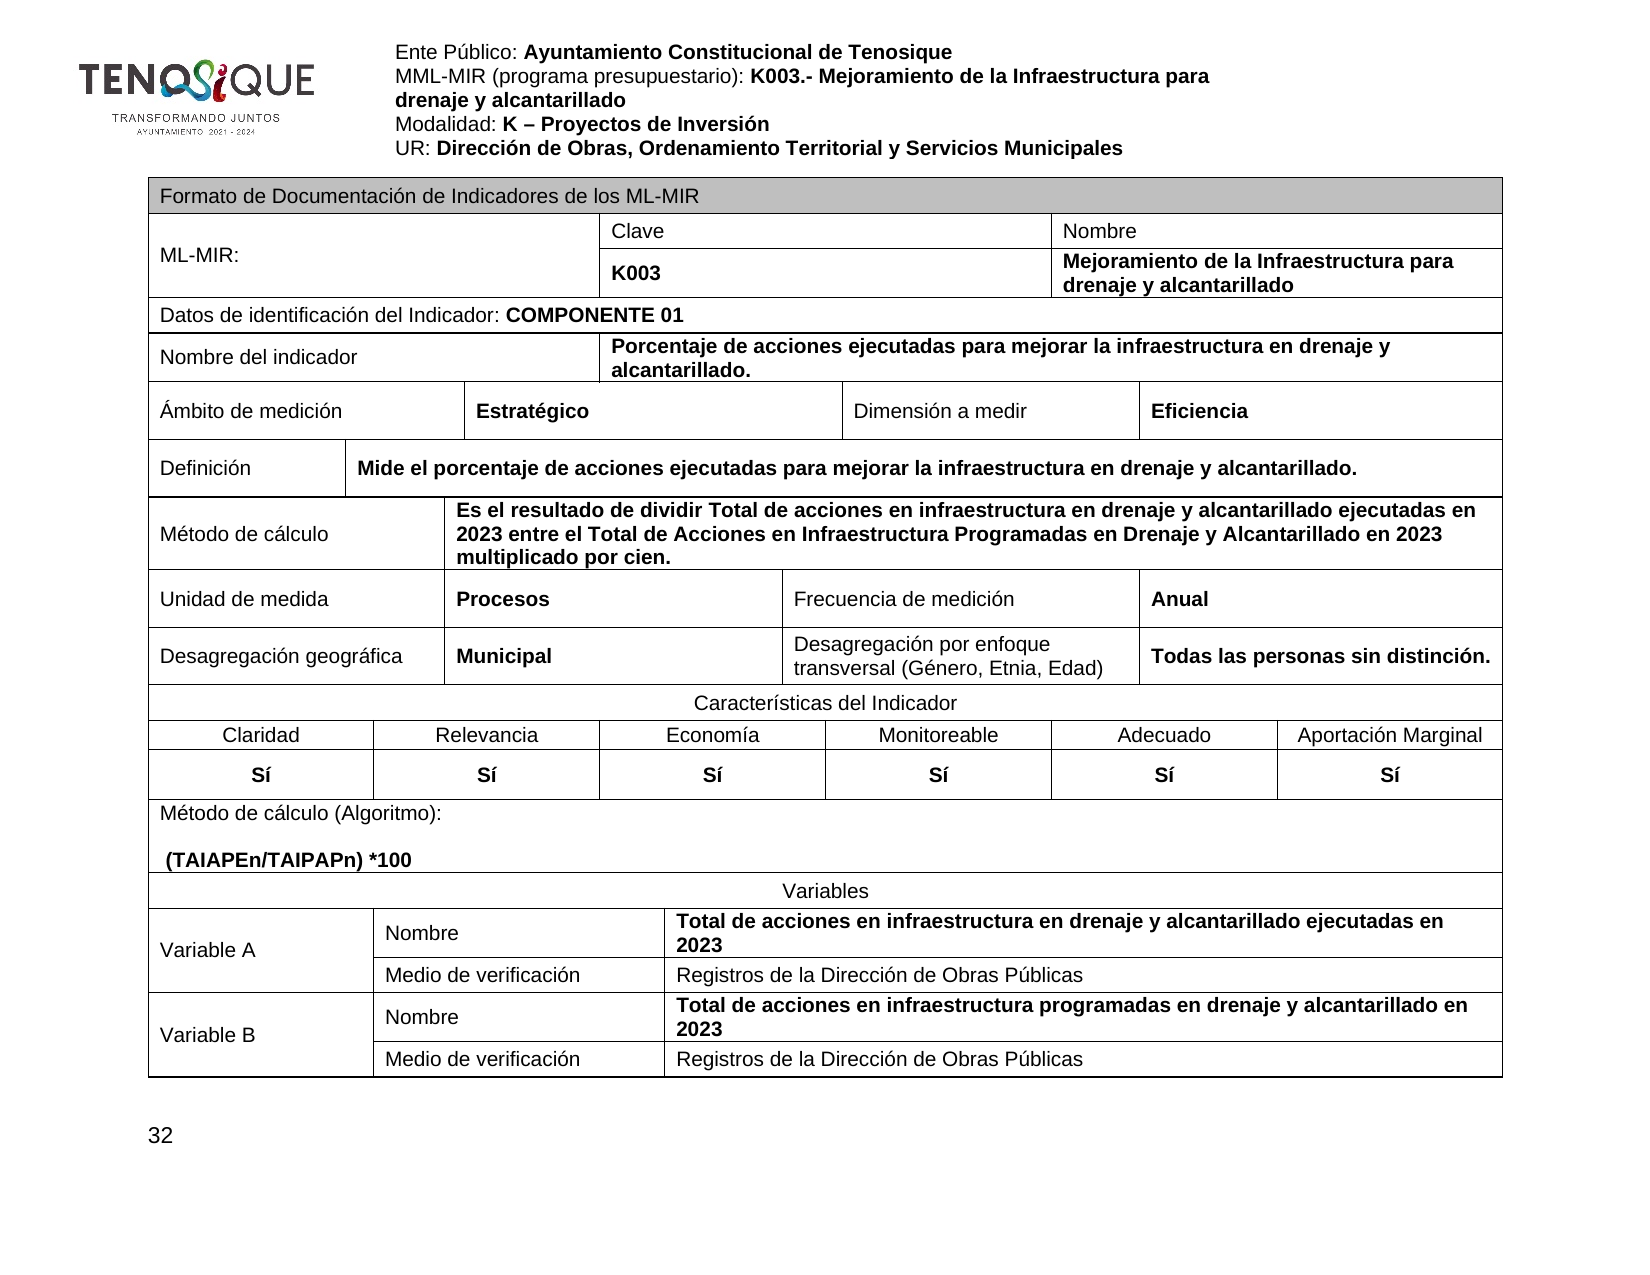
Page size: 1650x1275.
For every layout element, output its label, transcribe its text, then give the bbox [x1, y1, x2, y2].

table_cell Método de cálculo (Algoritmo): (TAIAPEn/TAIPAPn) *100 [149, 800, 1502, 872]
table_cell K003 [600, 249, 1051, 297]
table_cell Monitoreable [826, 721, 1051, 749]
table_cell Variables [149, 873, 1502, 908]
table_cell Porcentaje de acciones ejecutadas para mejorar la infraestructura en drenaje y alcantarillado. [600, 334, 1502, 381]
table_cell Eficiencia [1140, 382, 1502, 439]
table_cell Total de acciones en infraestructura programadas en drenaje y alcantarillado en 2023 [665, 993, 1502, 1041]
table_cell Nombre [374, 909, 664, 957]
table_cell Variable B [149, 993, 373, 1076]
table_cell Variable A [149, 909, 373, 992]
table_cell Definición [149, 440, 345, 496]
table_cell Mejoramiento de la Infraestructura para drenaje y alcantarillado [1052, 249, 1502, 297]
table_cell Total de acciones en infraestructura en drenaje y alcantarillado ejecutadas en 2023 [665, 909, 1502, 957]
table_cell Desagregación geográfica [149, 628, 444, 684]
table_cell Ámbito de medición [149, 382, 464, 439]
table_cell Nombre del indicador [149, 334, 599, 381]
table_cell Características del Indicador [149, 685, 1502, 720]
table_cell Medio de verificación [374, 958, 664, 992]
table_cell Frecuencia de medición [783, 570, 1139, 627]
table_cell Sí [600, 750, 825, 799]
table_cell Sí [826, 750, 1051, 799]
table_cell Mide el porcentaje de acciones ejecutadas para mejorar la infraestructura en drenaje y alcantarillado. [346, 440, 1502, 496]
table_cell Nombre [374, 993, 664, 1041]
table_cell Registros de la Dirección de Obras Públicas [665, 958, 1502, 992]
table_cell Método de cálculo [149, 498, 444, 569]
table_cell Sí [374, 750, 599, 799]
table_cell Datos de identificación del Indicador: COMPONENTE 01 [149, 298, 1502, 332]
table_cell Unidad de medida [149, 570, 444, 627]
table_cell Dimensión a medir [843, 382, 1139, 439]
table_cell Desagregación por enfoque transversal (Género, Etnia, Edad) [783, 628, 1139, 684]
table_cell Clave [600, 214, 1051, 248]
table_cell Medio de verificación [374, 1042, 664, 1076]
table_cell Es el resultado de dividir Total de acciones en infraestructura en drenaje y alcantarillado ejecutadas en 2023 entre el Total de Acciones en Infraestructura Programadas en Drenaje y Alcantarillado en 2023 multiplicado por cien. [445, 498, 1502, 569]
table_cell Sí [149, 750, 373, 799]
table_cell Todas las personas sin distinción. [1140, 628, 1502, 684]
table_cell ML-MIR: [149, 214, 599, 297]
table_cell Sí [1278, 750, 1502, 799]
table_cell Sí [1052, 750, 1277, 799]
table_cell Anual [1140, 570, 1502, 627]
table_cell Nombre [1052, 214, 1502, 248]
table_cell Adecuado [1052, 721, 1277, 749]
table_cell Registros de la Dirección de Obras Públicas [665, 1042, 1502, 1076]
table_cell Municipal [445, 628, 782, 684]
picture [72, 56, 321, 139]
table_header Formato de Documentación de Indicadores de los ML-MIR [149, 178, 1502, 213]
table_cell Relevancia [374, 721, 599, 749]
table_cell Estratégico [465, 382, 842, 439]
table_cell Economía [600, 721, 825, 749]
table_cell Claridad [149, 721, 373, 749]
table_cell Aportación Marginal [1278, 721, 1502, 749]
table_cell Procesos [445, 570, 782, 627]
